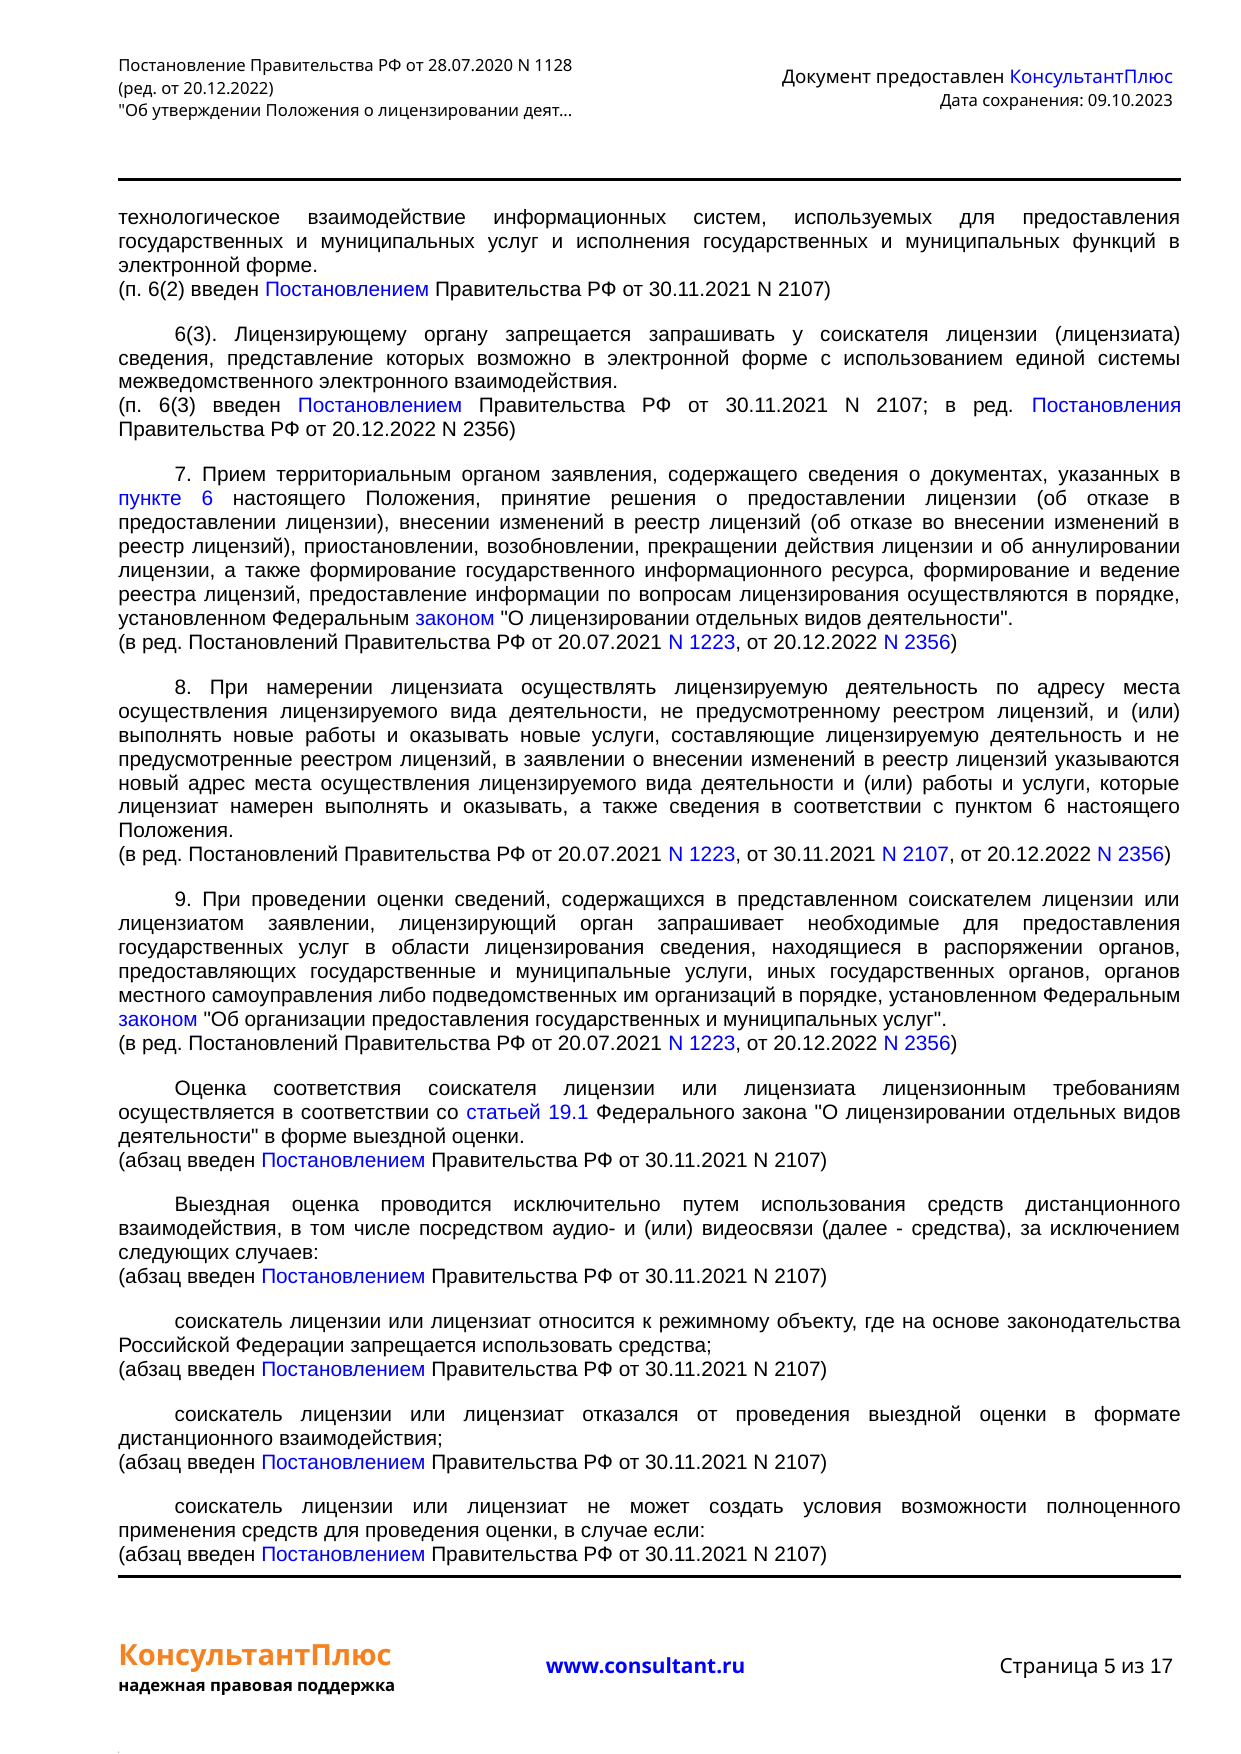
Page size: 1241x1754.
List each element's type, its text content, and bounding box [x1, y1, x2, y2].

text (абзац введен Постановлением Правительства РФ от 30.11.2021 N 2107) [118, 1264, 1181, 1288]
text 9. При проведении оценки сведений, содержащихся в представленном соискателем лицензии или лицензиатом заявлении, лицензирующий орган запрашивает необходимые для предоставления государственных услуг в области лицензирования сведения, находящиеся в распоряжении органов, предоставляющих государственные и муниципальные услуги, иных государственных органов, органов местного самоуправления либо подведомственных им организаций в порядке, установленном Федеральным законом "Об организации предоставления государственных и муниципальных услуг". [118, 887, 1181, 1031]
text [118, 205, 1181, 277]
text Оценка соответствия соискателя лицензии или лицензиата лицензионным требованиям осуществляется в соответствии со статьей 19.1 Федерального закона "О лицензировании отдельных видов деятельности" в форме выездной оценки. [118, 1076, 1181, 1147]
text (в ред. Постановлений Правительства РФ от 20.07.2021 N 1223, от 20.12.2022 N 2356) [118, 1031, 1181, 1055]
text 8. При намерении лицензиата осуществлять лицензируемую деятельность по адресу места осуществления лицензируемого вида деятельности, не предусмотренному реестром лицензий, и (или) выполнять новые работы и оказывать новые услуги, составляющие лицензируемую деятельность и не предусмотренные реестром лицензий, в заявлении о внесении изменений в реестр лицензий указываются новый адрес места осуществления лицензируемого вида деятельности и (или) работы и услуги, которые лицензиат намерен выполнять и оказывать, а также сведения в соответствии с пунктом 6 настоящего Положения. [118, 674, 1181, 842]
text соискатель лицензии или лицензиат отказался от проведения выездной оценки в формате дистанционного взаимодействия; [118, 1402, 1181, 1449]
text соискатель лицензии или лицензиат не может создать условия возможности полноценного применения средств для проведения оценки, в случае если: [118, 1494, 1181, 1542]
text (абзац введен Постановлением Правительства РФ от 30.11.2021 N 2107) [118, 1357, 1181, 1381]
text 7. Прием территориальным органом заявления, содержащего сведения о документах, указанных в пункте 6 настоящего Положения, принятие решения о предоставлении лицензии (об отказе в предоставлении лицензии), внесении изменений в реестр лицензий (об отказе во внесении изменений в реестр лицензий), приостановлении, возобновлении, прекращении действия лицензии и об аннулировании лицензии, а также формирование государственного информационного ресурса, формирование и ведение реестра лицензий, предоставление информации по вопросам лицензирования осуществляются в порядке, установленном Федеральным законом "О лицензировании отдельных видов деятельности". [118, 462, 1181, 630]
text соискатель лицензии или лицензиат относится к режимному объекту, где на основе законодательства Российской Федерации запрещается использовать средства; [118, 1309, 1181, 1357]
text (п. 6(3) введен Постановлением Правительства РФ от 30.11.2021 N 2107; в ред. Постановления Правительства РФ от 20.12.2022 N 2356) [118, 393, 1181, 441]
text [118, 1542, 1181, 1566]
text (п. 6(2) введен Постановлением Правительства РФ от 30.11.2021 N 2107) [118, 277, 1181, 301]
text (абзац введен Постановлением Правительства РФ от 30.11.2021 N 2107) [118, 1147, 1181, 1171]
text Выездная оценка проводится исключительно путем использования средств дистанционного взаимодействия, в том числе посредством аудио- и (или) видеосвязи (далее - средства), за исключением следующих случаев: [118, 1192, 1181, 1264]
text (абзац введен Постановлением Правительства РФ от 30.11.2021 N 2107) [118, 1449, 1181, 1473]
text (в ред. Постановлений Правительства РФ от 20.07.2021 N 1223, от 30.11.2021 N 2107, от 20.12.2022 N 2356) [118, 842, 1181, 866]
text (в ред. Постановлений Правительства РФ от 20.07.2021 N 1223, от 20.12.2022 N 2356) [118, 630, 1181, 654]
text 6(3). Лицензирующему органу запрещается запрашивать у соискателя лицензии (лицензиата) сведения, представление которых возможно в электронной форме с использованием единой системы межведомственного электронного взаимодействия. [118, 321, 1181, 393]
